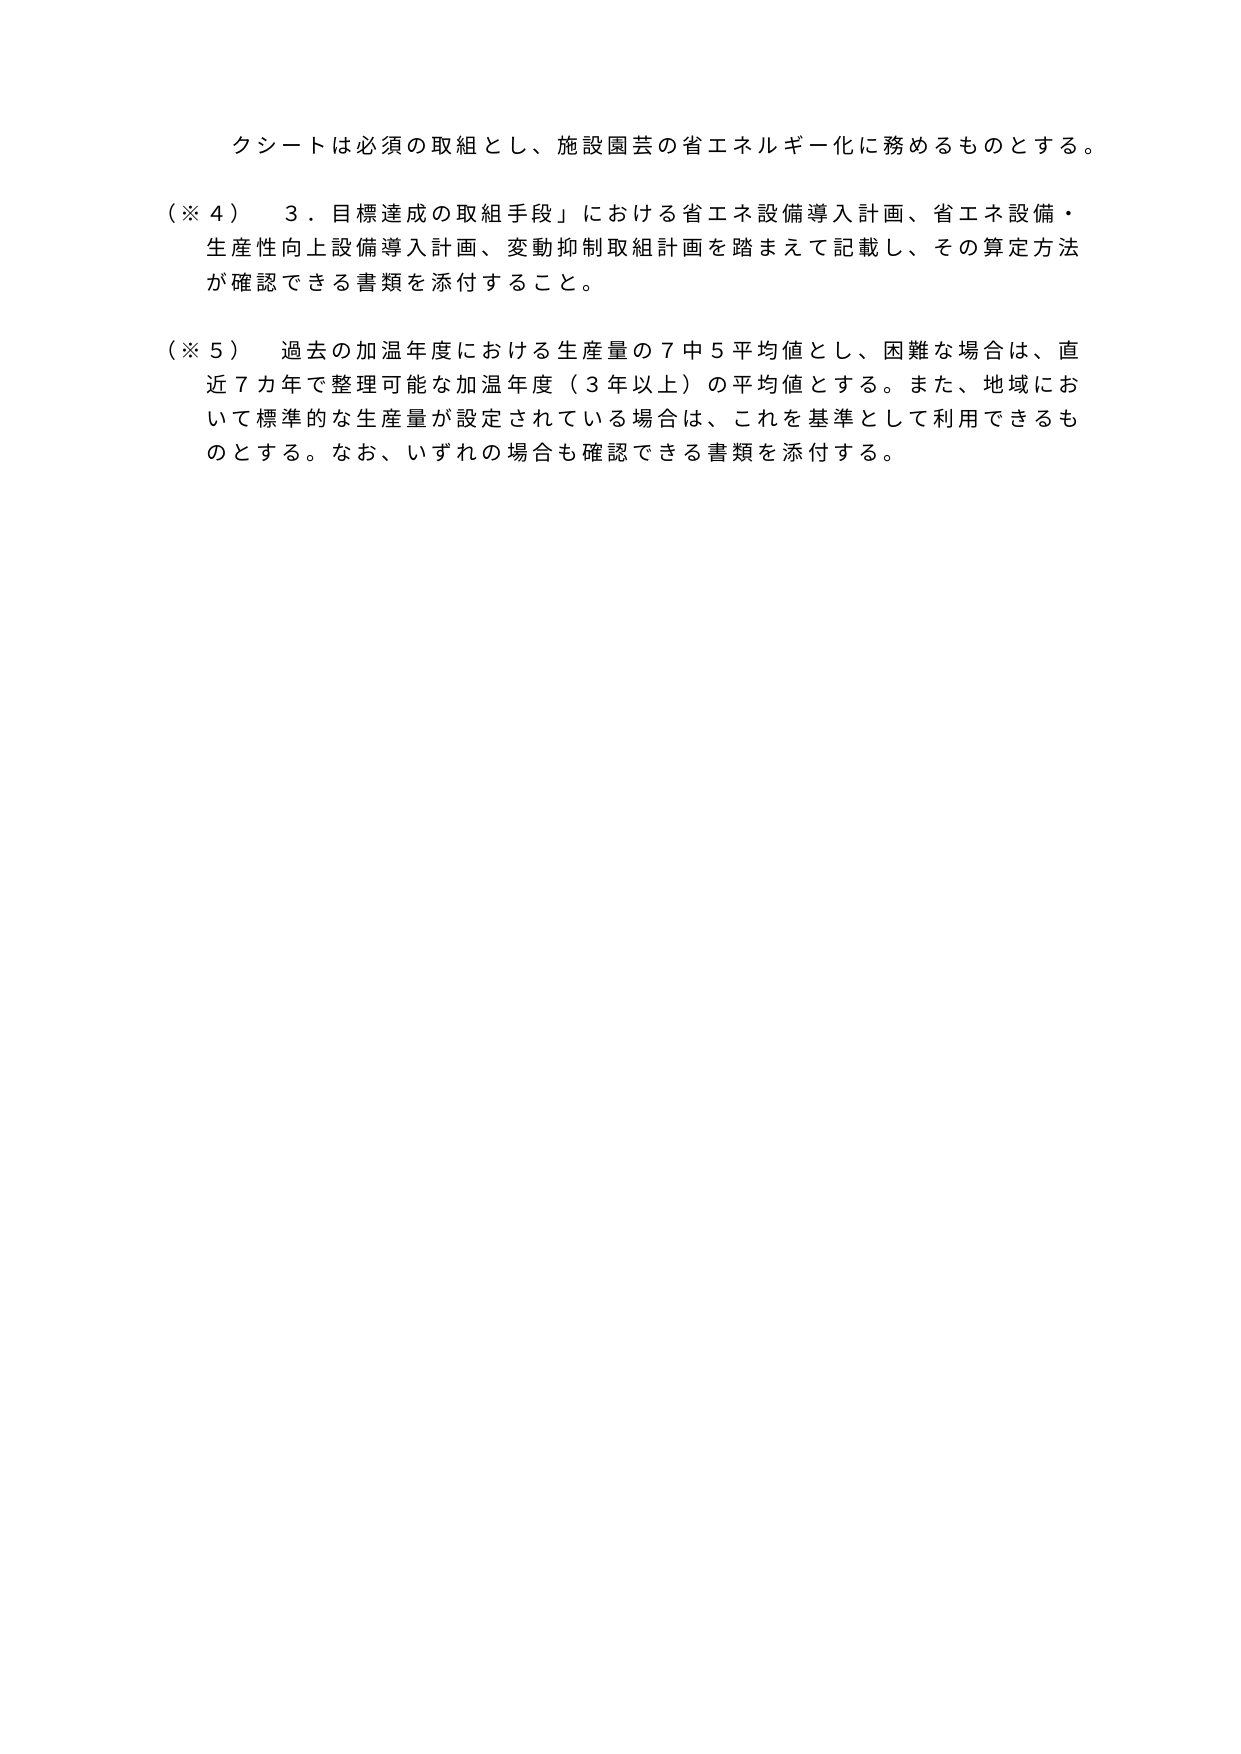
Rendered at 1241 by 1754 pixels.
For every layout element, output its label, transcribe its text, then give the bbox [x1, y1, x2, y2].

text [206, 128, 1084, 162]
text （※５） 過去の加温年度における生産量の７中５平均値とし、困難な場合は、直近７カ年で整理可能な加温年度（３年以上）の平均値とする。また、地域において標準的な生産量が設定されている場合は、これを基準として利用できるものとする。なお、いずれの場合も確認できる書類を添付する。 [156, 332, 1084, 468]
text （※４） ３．目標達成の取組手段｣における省エネ設備導入計画、省エネ設備・生産性向上設備導入計画、変動抑制取組計画を踏まえて記載し、その算定方法が確認できる書類を添付すること。 [156, 196, 1084, 298]
